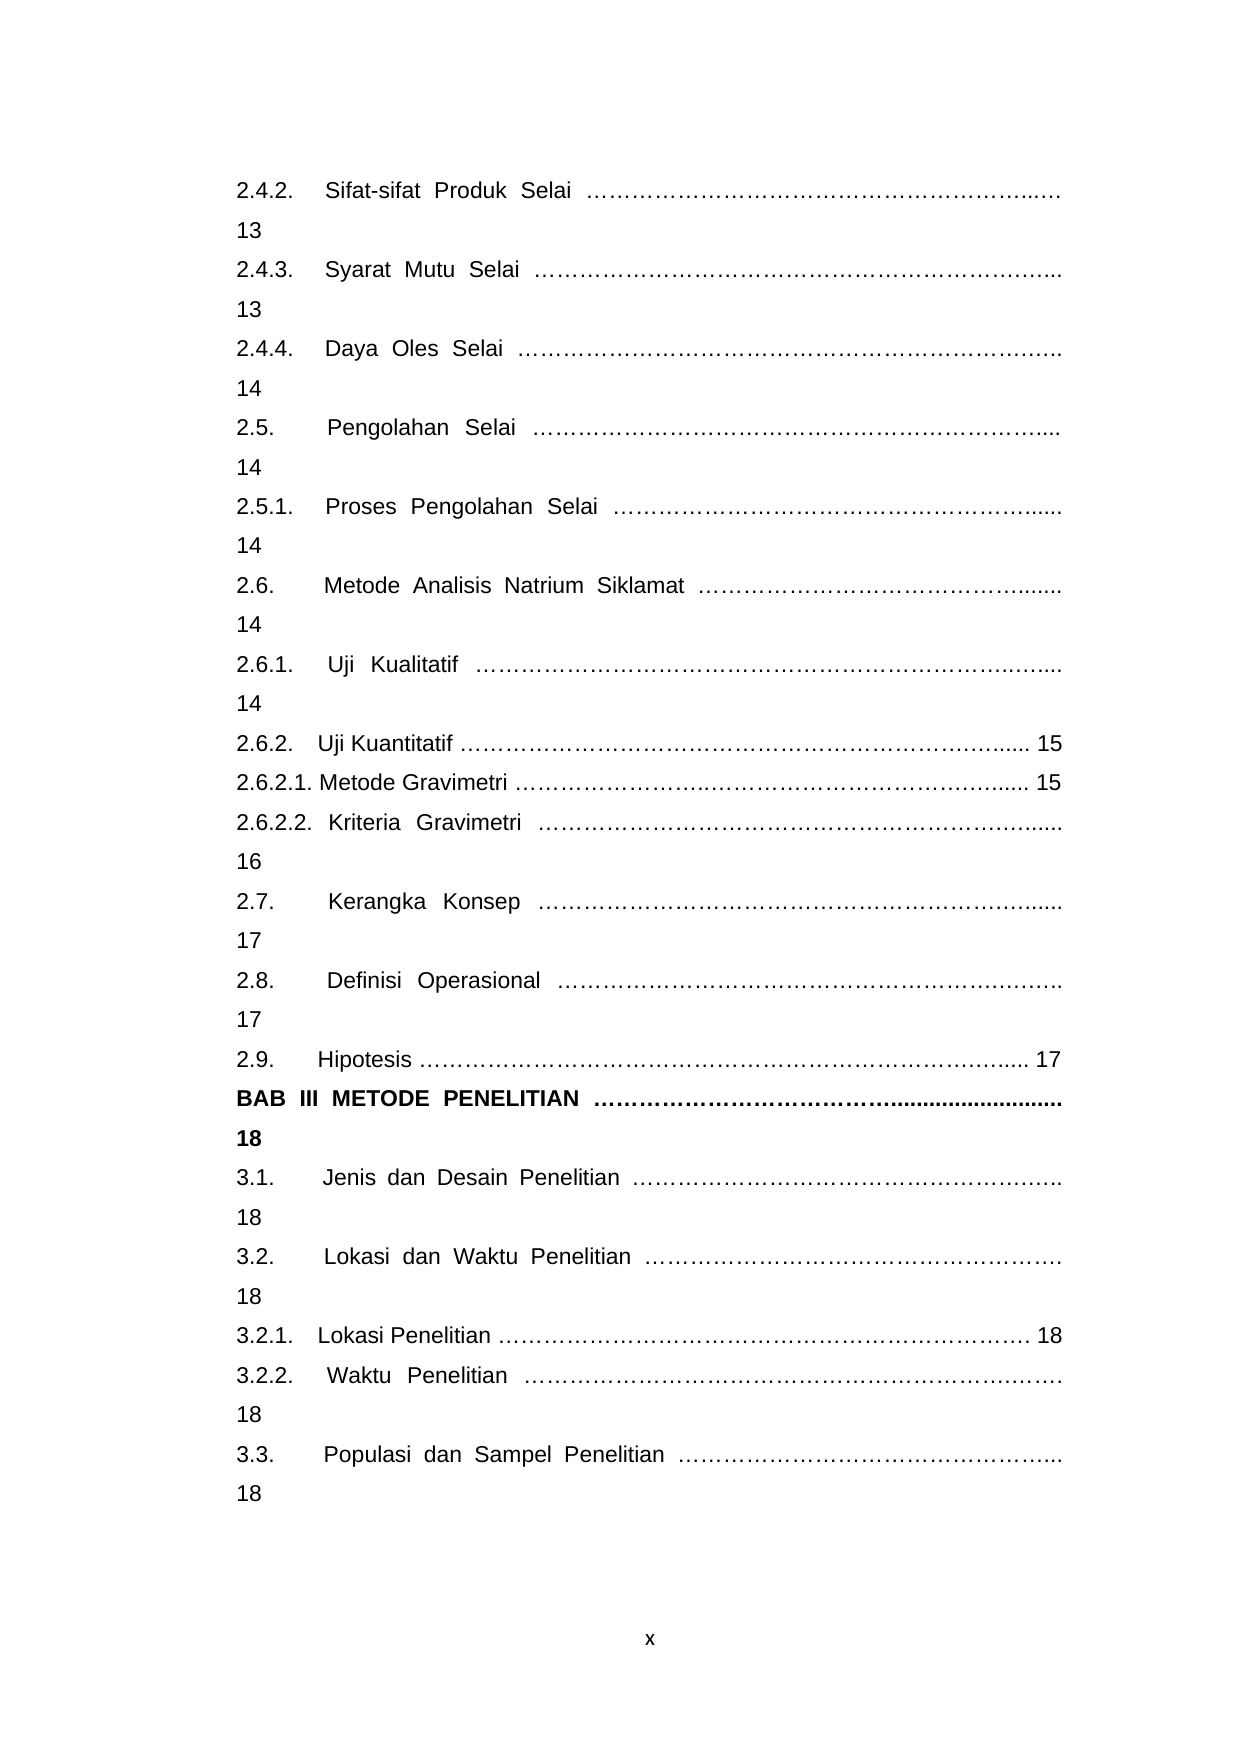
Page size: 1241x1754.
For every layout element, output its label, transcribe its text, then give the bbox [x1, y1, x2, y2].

text 2.7. Kerangka Konsep …………………………………………………….…...... 17 [236, 888, 1063, 954]
text 2.4.4. Daya Oles Selai ………………………………………………………….….. 14 [236, 335, 1063, 401]
text 2.6. Metode Analisis Natrium Siklamat ……………………………………....... 14 [236, 572, 1063, 638]
text 2.4.2. Sifat-sifat Produk Selai …………………………………………………...… 13 [236, 177, 1063, 243]
text 2.6.1. Uji Kualitatif ……………………………………………………………..….... 14 [236, 651, 1063, 717]
text 2.5.1. Proses Pengolahan Selai ………………………………………………...... 14 [236, 493, 1063, 559]
text 2.8. Definisi Operasional ………………………………………………….….….. 17 [236, 967, 1063, 1033]
text 2.6.2. Uji Kuantitatif ………………………………………………………….…...... 15 [236, 730, 1063, 756]
text 2.4.3. Syarat Mutu Selai ……………………………………………………….…... 13 [236, 256, 1063, 322]
text 3.2.1. Lokasi Penelitian ……………………………………………………………. 18 [236, 1322, 1063, 1348]
text BAB III METODE PENELITIAN …………………………………........................... 18 [236, 1085, 1063, 1151]
text 2.5. Pengolahan Selai ………………………………………………………….... 14 [236, 414, 1061, 480]
text 2.9. Hipotesis ……………………………………………………………….…..... 17 [236, 1046, 1063, 1072]
text 2.6.2.2. Kriteria Gravimetri …………………………………………………….…...... 16 [236, 809, 1063, 875]
text 3.1. Jenis dan Desain Penelitian …………………………………………….….. 18 [236, 1164, 1063, 1230]
text 3.2.2. Waktu Penelitian ……………………………………………………….……. 18 [236, 1362, 1063, 1427]
text 3.3. Populasi dan Sampel Penelitian …………………………………………... 18 [236, 1441, 1063, 1506]
text 2.6.2.1. Metode Gravimetri ……………………..…………………………….…...... 15 [236, 769, 1063, 796]
text 3.2. Lokasi dan Waktu Penelitian ………………………………………………. 18 [236, 1243, 1063, 1309]
